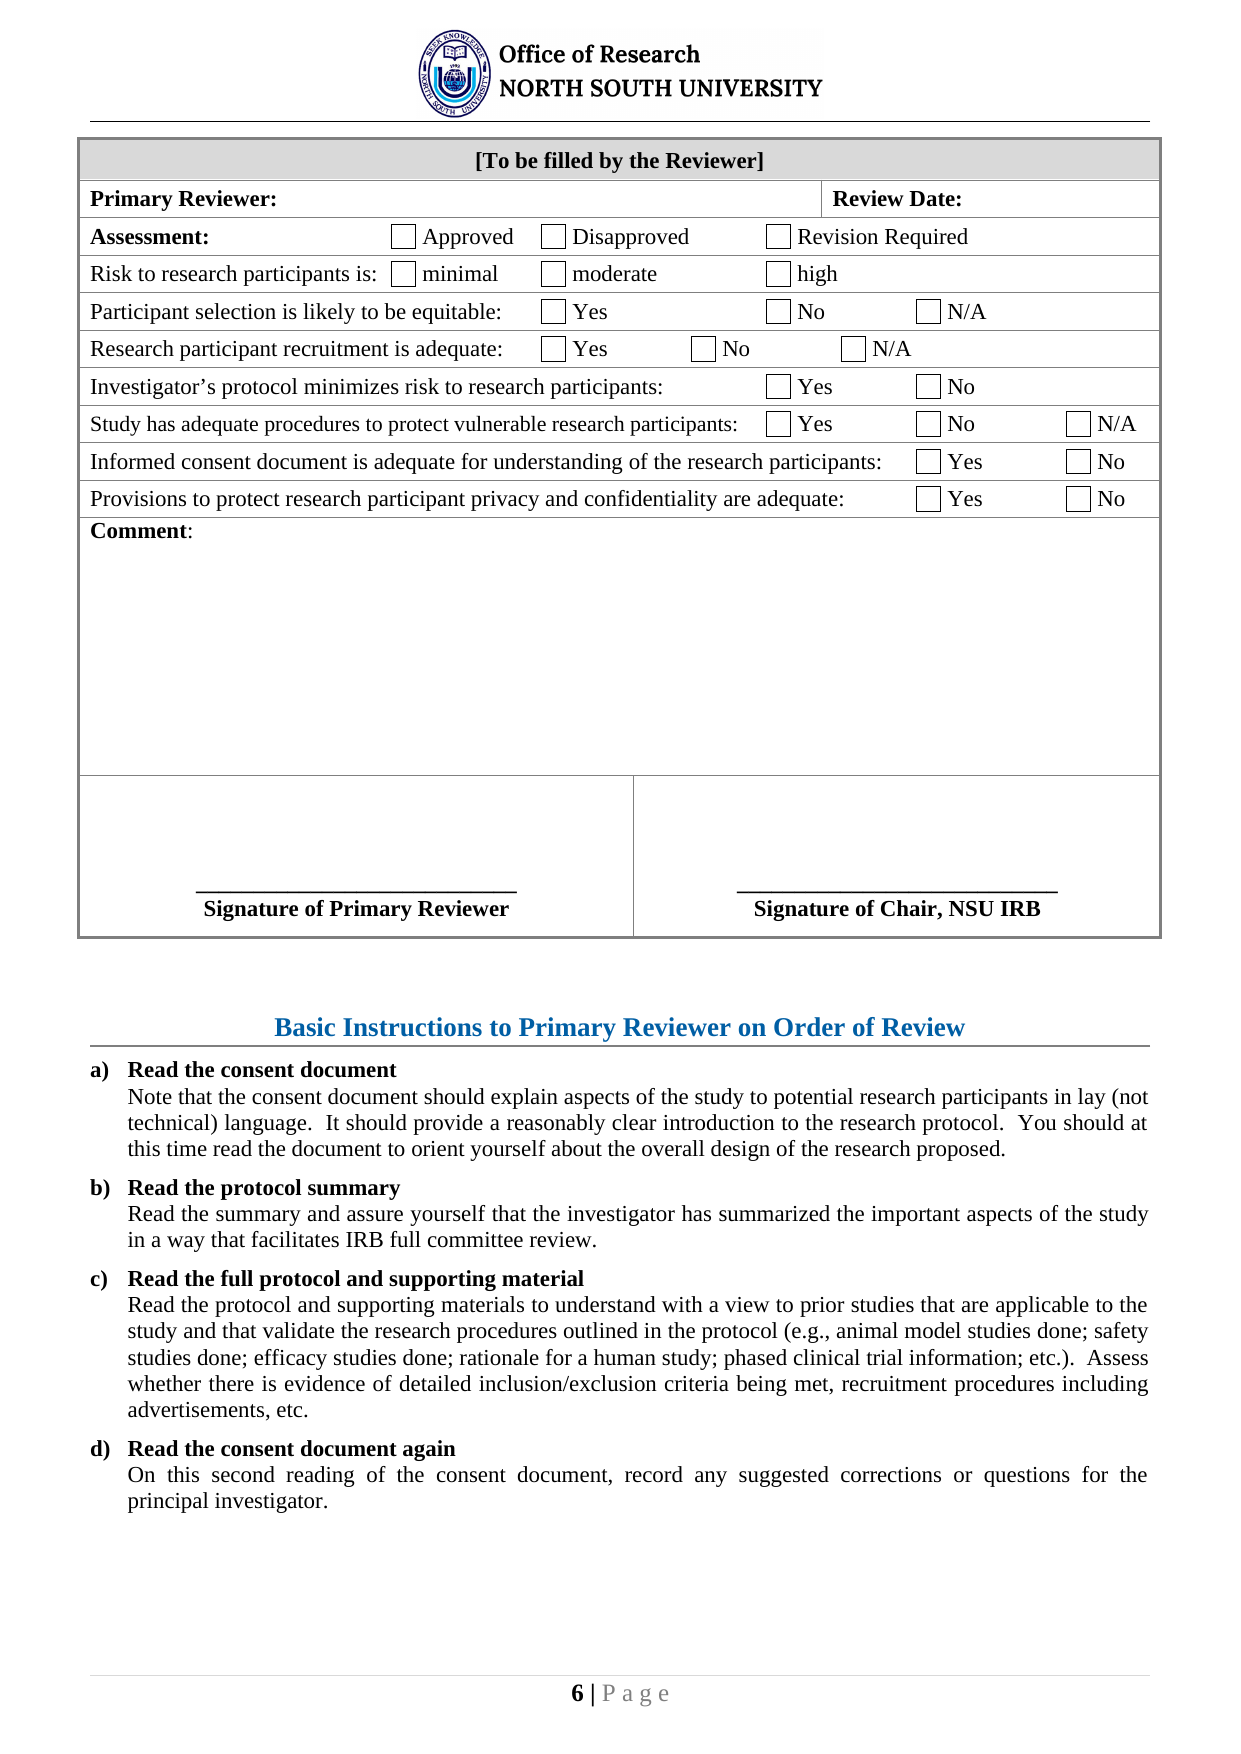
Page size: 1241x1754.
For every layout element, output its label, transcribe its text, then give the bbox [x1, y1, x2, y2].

table_cell Risk to research participants is: minimal moderate high [80, 256, 1159, 292]
text Basic Instructions to Primary Reviewer on Order of Review [90, 1011, 1150, 1045]
picture [416, 28, 824, 119]
table_cell Research participant recruitment is adequate: Yes No N/A [80, 331, 1159, 367]
list Note that the consent document should explain aspects of the study to potential research participants in lay (not technical) language. It should provide a reasonably clear introduction to the research protocol. You should at this time read the document to orient yourself about the overall design of the research proposed. [127, 1083, 1150, 1162]
list Read the protocol and supporting materials to understand with a view to prior studies that are applicable to the study and that validate the research procedures outlined in the protocol (e.g., animal model studies done; safety studies done; efficacy studies done; rationale for a human study; phased clinical trial information; etc.). Assess whether there is evidence of detailed inclusion/exclusion criteria being met, recruitment procedures including advertisements, etc. [127, 1291, 1150, 1423]
table_cell Provisions to protect research participant privacy and confidentiality are adequate: Yes No [80, 481, 1159, 517]
table_cell Investigator’s protocol minimizes risk to research participants: Yes No [80, 368, 1159, 404]
table_cell Primary Reviewer: [80, 181, 821, 217]
list Read the consent document [90, 1056, 1150, 1083]
list Read the full protocol and supporting material [90, 1265, 1150, 1291]
table_cell Participant selection is likely to be equitable: Yes No N/A [80, 293, 1159, 329]
table_cell ____________________________ Signature of Primary Reviewer [80, 776, 633, 936]
table_cell Review Date: [822, 181, 1159, 217]
table_cell Assessment: Approved Disapproved Revision Required [80, 218, 1159, 254]
table_cell Study has adequate procedures to protect vulnerable research participants: Yes No N/A [80, 406, 1159, 442]
list On this second reading of the consent document, record any suggested corrections or questions for the principal investigator. [127, 1461, 1150, 1514]
table_cell Informed consent document is adequate for understanding of the research participants: Yes No [80, 443, 1159, 479]
list Read the consent document again [90, 1435, 1150, 1461]
table_cell ____________________________ Signature of Chair, NSU IRB [634, 776, 1159, 936]
list Read the protocol summary [90, 1174, 1150, 1200]
table_cell Comment: [80, 518, 1159, 775]
table_header [To be filled by the Reviewer] [80, 140, 1159, 179]
list Read the summary and assure yourself that the investigator has summarized the important aspects of the study in a way that facilitates IRB full committee review. [127, 1200, 1150, 1253]
